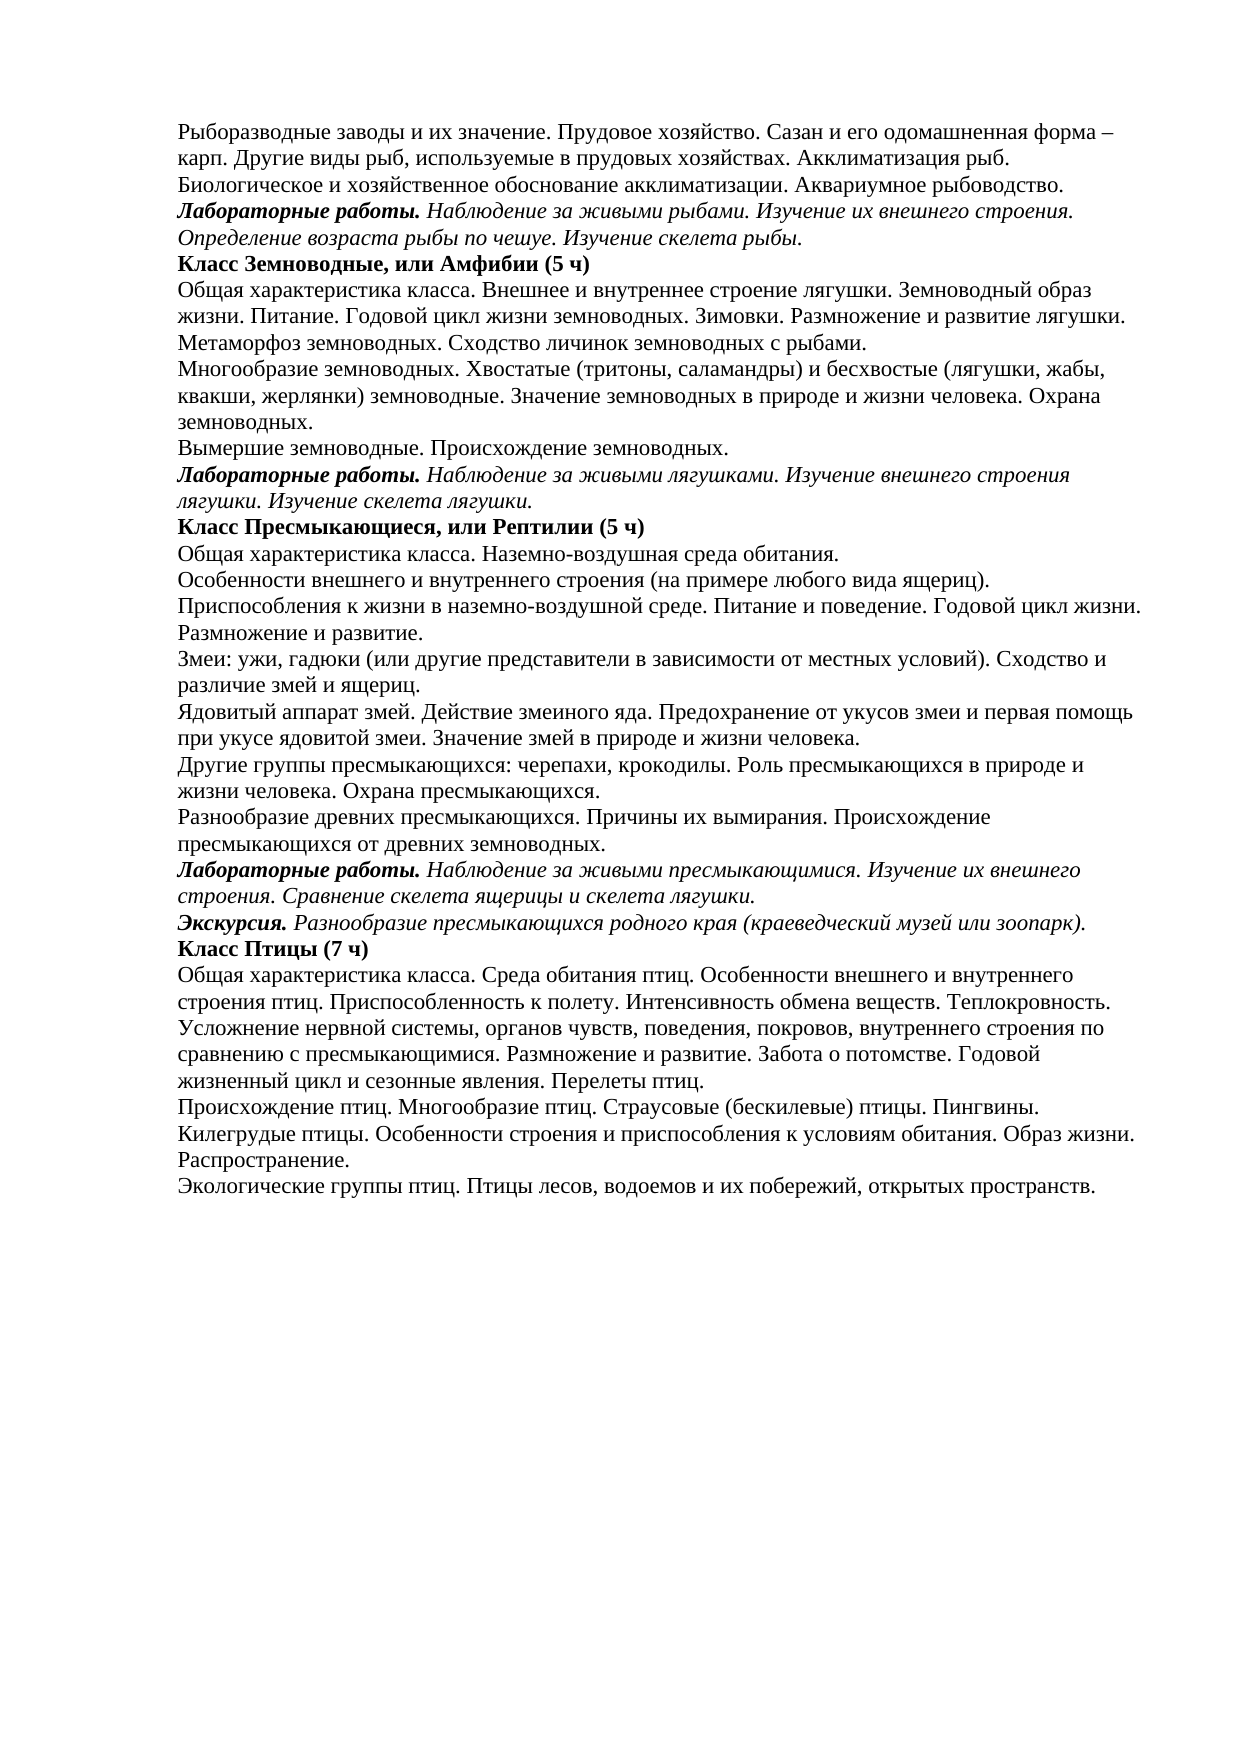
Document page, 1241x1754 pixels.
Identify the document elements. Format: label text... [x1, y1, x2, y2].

text Многообразие земноводных. Хвостатые (тритоны, саламандры) и бесхвостые (лягушки, жабы, квакши, жерлянки) земноводные. Значение земноводных в природе и жизни человека. Охрана земноводных. [177, 355, 1152, 434]
text Экологические группы птиц. Птицы лесов, водоемов и их побережий, открытых пространств. [177, 1172, 1152, 1199]
text Лабораторные работы. Наблюдение за живыми рыбами. Изучение их внешнего строения. Определение возраста рыбы по чешуе. Изучение скелета рыбы. [177, 197, 1152, 250]
text Общая характеристика класса. Наземно-воздушная среда обитания. [177, 540, 1152, 566]
text Класс Пресмыкающиеся, или Рептилии (5 ч) [177, 513, 1152, 540]
text Происхождение птиц. Многообразие птиц. Страусовые (бескилевые) птицы. Пингвины. Килегрудые птицы. Особенности строения и приспособления к условиям обитания. Образ жизни. Распространение. [177, 1093, 1152, 1172]
text Класс Земноводные, или Амфибии (5 ч) [177, 250, 1152, 276]
text Рыборазводные заводы и их значение. Прудовое хозяйство. Сазан и его одомашненная форма – карп. Другие виды рыб, используемые в прудовых хозяйствах. Акклиматизация рыб. Биологическое и хозяйственное обоснование акклиматизации. Аквариумное рыбоводство. [177, 118, 1152, 197]
text Змеи: ужи, гадюки (или другие представители в зависимости от местных условий). Сходство и различие змей и ящериц. [177, 645, 1152, 698]
text Лабораторные работы. Наблюдение за живыми пресмыкающимися. Изучение их внешнего строения. Сравнение скелета ящерицы и скелета лягушки. [177, 856, 1152, 909]
text Другие группы пресмыкающихся: черепахи, крокодилы. Роль пресмыкающихся в природе и жизни человека. Охрана пресмыкающихся. [177, 751, 1152, 803]
text Разнообразие древних пресмыкающихся. Причины их вымирания. Происхождение пресмыкающихся от древних земноводных. [177, 803, 1152, 856]
text Общая характеристика класса. Внешнее и внутреннее строение лягушки. Земноводный образ жизни. Питание. Годовой цикл жизни земноводных. Зимовки. Размножение и развитие лягушки. Метаморфоз земноводных. Сходство личинок земноводных с рыбами. [177, 276, 1152, 355]
text Общая характеристика класса. Среда обитания птиц. Особенности внешнего и внутреннего строения птиц. Приспособленность к полету. Интенсивность обмена веществ. Теплокровность. Усложнение нервной системы, органов чувств, поведения, покровов, внутреннего строения по сравнению с пресмыкающимися. Размножение и развитие. Забота о потомстве. Годовой жизненный цикл и сезонные явления. Перелеты птиц. [177, 961, 1152, 1093]
text Особенности внешнего и внутреннего строения (на примере любого вида ящериц). Приспособления к жизни в наземно-воздушной среде. Питание и поведение. Годовой цикл жизни. Размножение и развитие. [177, 566, 1152, 645]
text Экскурсия. Разнообразие пресмыкающихся родного края (краеведческий музей или зоопарк). [177, 909, 1152, 935]
text Вымершие земноводные. Происхождение земноводных. [177, 434, 1152, 461]
text Лабораторные работы. Наблюдение за живыми лягушками. Изучение внешнего строения лягушки. Изучение скелета лягушки. [177, 461, 1152, 513]
text Ядовитый аппарат змей. Действие змеиного яда. Предохранение от укусов змеи и первая помощь при укусе ядовитой змеи. Значение змей в природе и жизни человека. [177, 698, 1152, 751]
text Класс Птицы (7 ч) [177, 935, 1152, 961]
